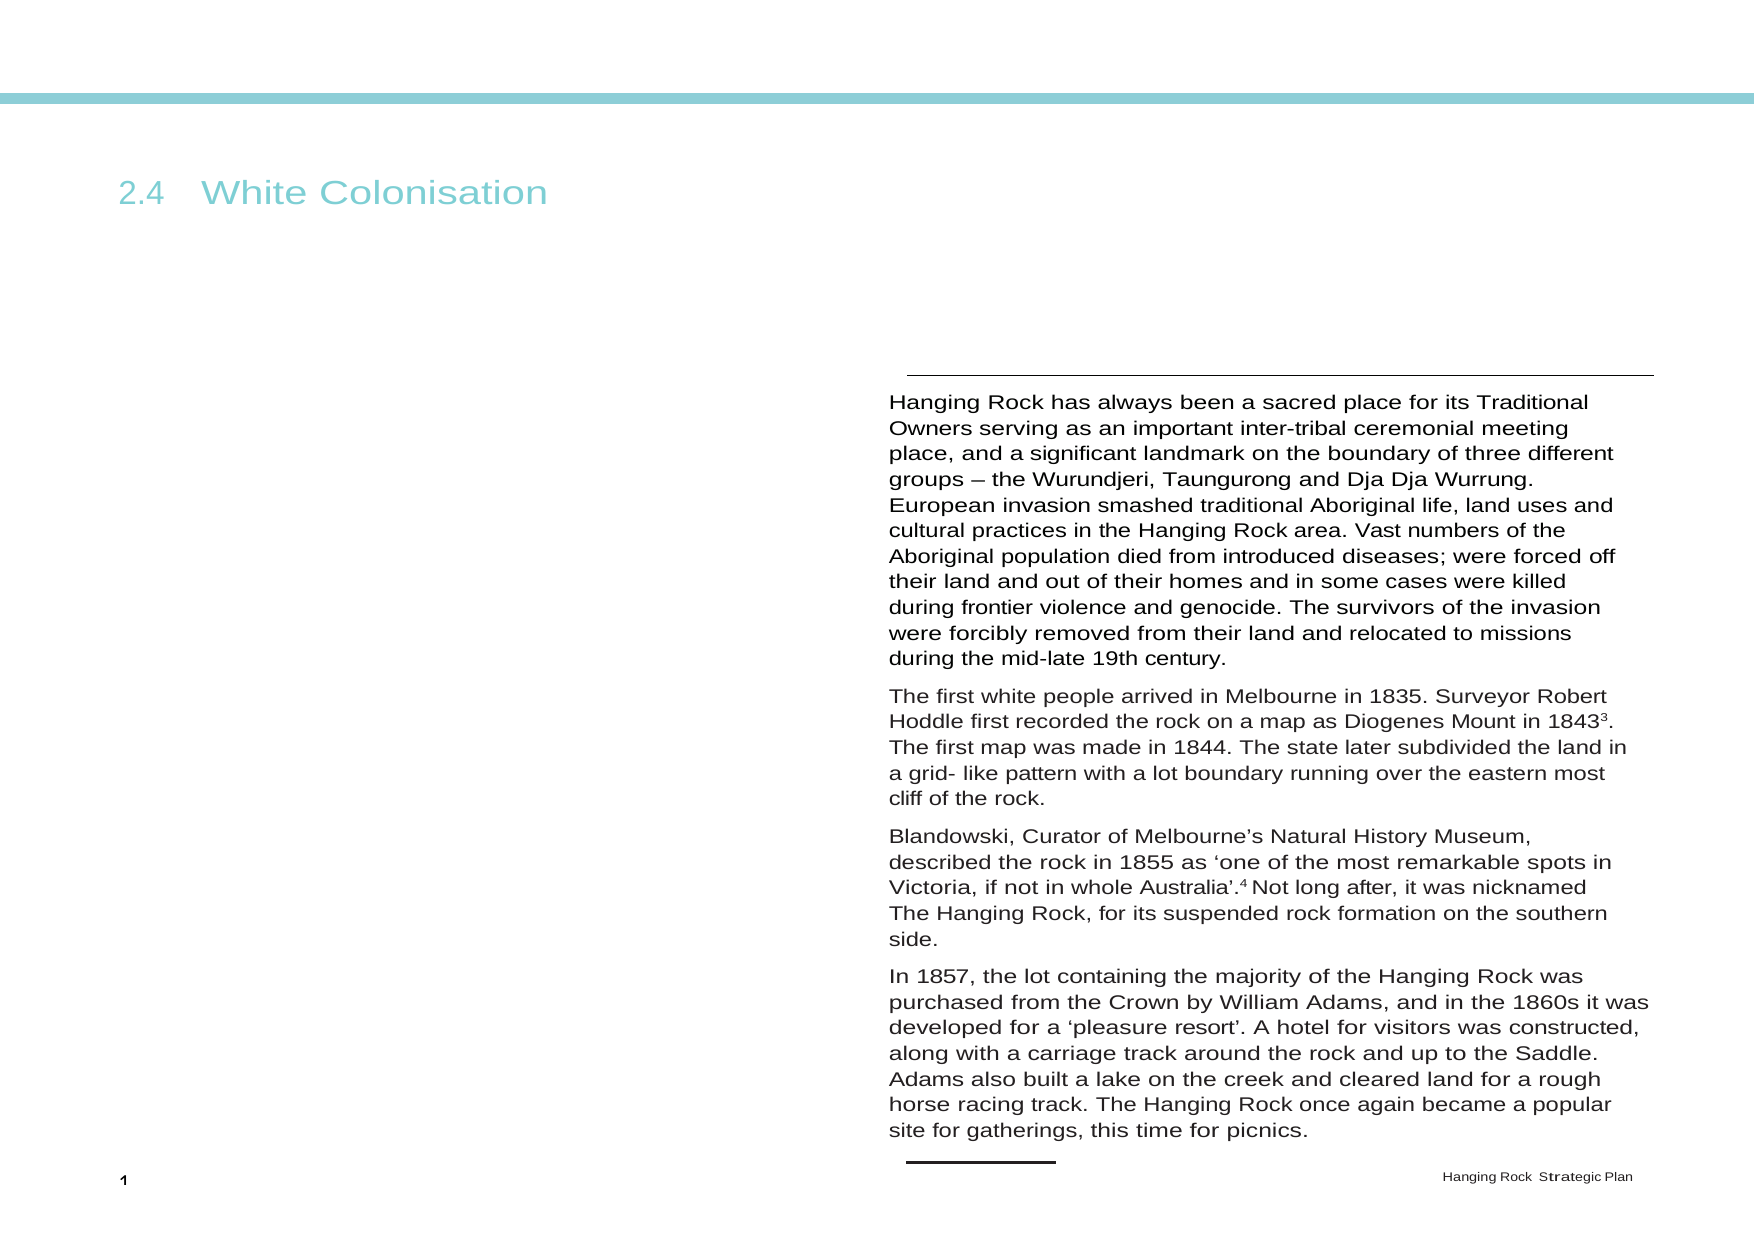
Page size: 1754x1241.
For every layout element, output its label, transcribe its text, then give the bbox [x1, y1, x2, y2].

text The first white people arrived in Melbourne in 1835. Surveyor Robert Hoddle first recorded the rock on a map as Diogenes Mount in 18433. The first map was made in 1844. The state later subdivided the land in a grid- like pattern with a lot boundary running over the eastern most cliff of the rock. [888, 685, 1629, 810]
text Hanging Rock has always been a sacred place for its Traditional Owners serving as an important inter-tribal ceremonial meeting place, and a significant landmark on the boundary of three different groups – the Wurundjeri, Taungurong and Dja Dja Wurrung. European invasion smashed traditional Aboriginal life, land uses and cultural practices in the Hanging Rock area. Vast numbers of the Aboriginal population died from introduced diseases; were forced off their land and out of their homes and in some cases were killed during frontier violence and genocide. The survivors of the invasion were forcibly removed from their land and relocated to missions during the mid-late 19th century. [888, 391, 1629, 670]
text Blandowski, Curator of Melbourne’s Natural History Museum, described the rock in 1855 as ‘one of the most remarkable spots in Victoria, if not in whole Australia’.4 Not long after, it was nicknamed The Hanging Rock, for its suspended rock formation on the southern side. [888, 825, 1629, 950]
subtitle White Colonisation [118, 173, 1754, 211]
text In 1857, the lot containing the majority of the Hanging Rock was purchased from the Crown by William Adams, and in the 1860s it was developed for a ‘pleasure resort’. A hotel for visitors was constructed, along with a carriage track around the rock and up to the Saddle. Adams also built a lake on the creek and cleared land for a rough horse racing track. The Hanging Rock once again became a popular site for gatherings, this time for picnics. [888, 965, 1650, 1141]
